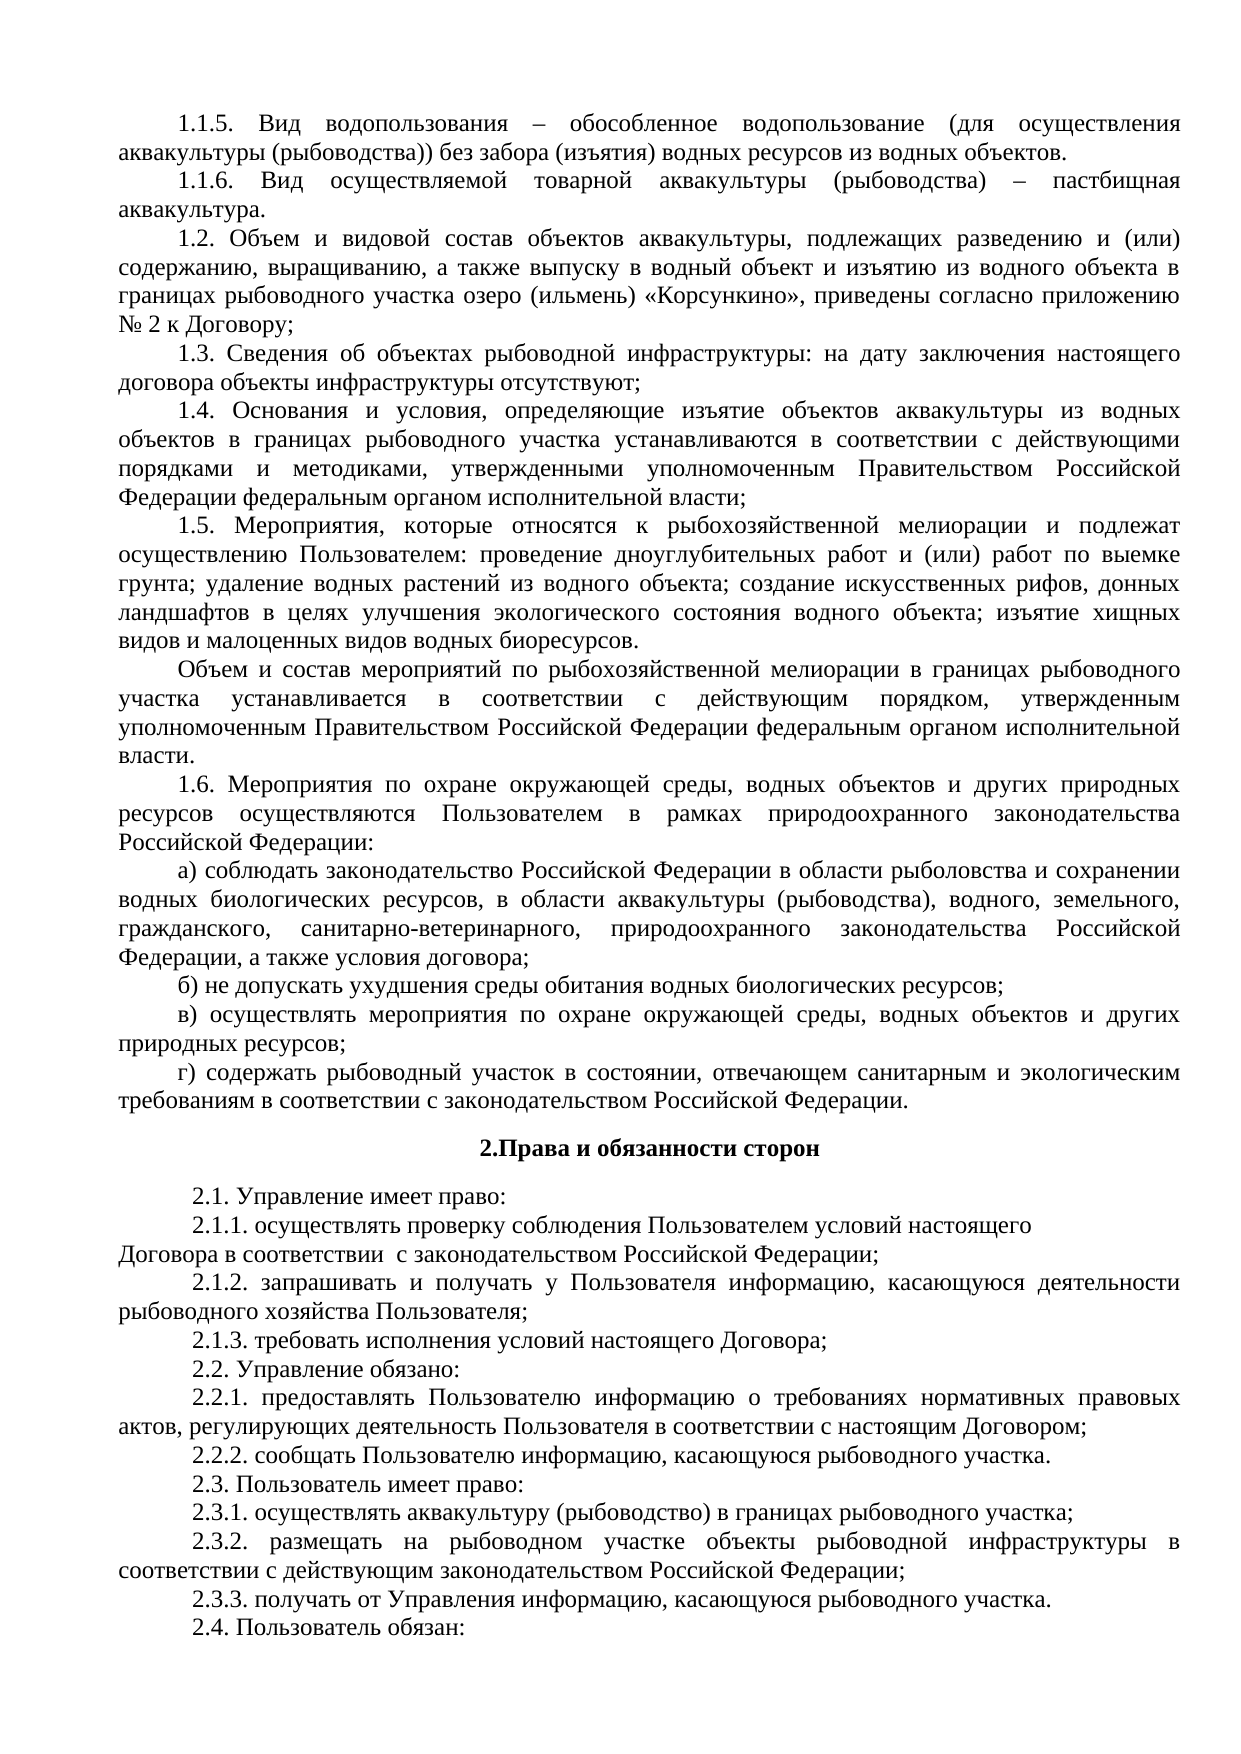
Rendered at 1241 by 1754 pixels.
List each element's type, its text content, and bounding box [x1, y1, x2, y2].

text 2.3.3. получать от Управления информацию, касающуюся рыбоводного участка. [118, 1584, 1181, 1612]
text 2.2.2. сообщать Пользователю информацию, касающуюся рыбоводного участка. [118, 1440, 1181, 1469]
text 1.6. Мероприятия по охране окружающей среды, водных объектов и других природных ресурсов осуществляются Пользователем в рамках природоохранного законодательства Российской Федерации: [118, 769, 1181, 855]
text г) содержать рыбоводный участок в состоянии, отвечающем санитарным и экологическим требованиям в соответствии с законодательством Российской Федерации. [118, 1057, 1181, 1114]
text Объем и состав мероприятий по рыбохозяйственной мелиорации в границах рыбоводного участка устанавливается в соответствии с действующим порядком, утвержденным уполномоченным Правительством Российской Федерации федеральным органом исполнительной власти. [118, 654, 1181, 769]
text 2.2. Управление обязано: [118, 1354, 1181, 1382]
text 1.3. Сведения об объектах рыбоводной инфраструктуры: на дату заключения настоящего договора объекты инфраструктуры отсутствуют; [118, 338, 1181, 395]
text 1.4. Основания и условия, определяющие изъятие объектов аквакультуры из водных объектов в границах рыбоводного участка устанавливаются в соответствии с действующими порядками и методиками, утвержденными уполномоченным Правительством Российской Федерации федеральным органом исполнительной власти; [118, 395, 1181, 510]
text 2.4. Пользователь обязан: [118, 1612, 1181, 1641]
text а) соблюдать законодательство Российской Федерации в области рыболовства и сохранении водных биологических ресурсов, в области аквакультуры (рыбоводства), водного, земельного, гражданского, санитарно-ветеринарного, природоохранного законодательства Российской Федерации, а также условия договора; [118, 855, 1181, 970]
text 2.3.1. осуществлять аквакультуру (рыбоводство) в границах рыбоводного участка; [118, 1497, 1181, 1526]
text 1.2. Объем и видовой состав объектов аквакультуры, подлежащих разведению и (или) содержанию, выращиванию, а также выпуску в водный объект и изъятию из водного объекта в границах рыбоводного участка озеро (ильмень) «Корсункино», приведены согласно приложению № 2 к Договору; [118, 223, 1181, 338]
text 1.5. Мероприятия, которые относятся к рыбохозяйственной мелиорации и подлежат осуществлению Пользователем: проведение дноуглубительных работ и (или) работ по выемке грунта; удаление водных растений из водного объекта; создание искусственных рифов, донных ландшафтов в целях улучшения экологического состояния водного объекта; изъятие хищных видов и малоценных видов водных биоресурсов. [118, 510, 1181, 654]
text 2.1.2. запрашивать и получать у Пользователя информацию, касающуюся деятельности рыбоводного хозяйства Пользователя; [118, 1267, 1181, 1325]
text 2.1. Управление имеет право: [118, 1181, 1181, 1210]
text 2.Права и обязанности сторон [118, 1133, 1181, 1162]
text 1.1.5. Вид водопользования – обособленное водопользование (для осуществления аквакультуры (рыбоводства)) без забора (изъятия) водных ресурсов из водных объектов. [118, 108, 1181, 165]
text Договора в соответствии с законодательством Российской Федерации; [118, 1239, 1181, 1267]
text 2.3.2. размещать на рыбоводном участке объекты рыбоводной инфраструктуры в соответствии с действующим законодательством Российской Федерации; [118, 1526, 1181, 1584]
text 2.3. Пользователь имеет право: [118, 1469, 1181, 1497]
text б) не допускать ухудшения среды обитания водных биологических ресурсов; [118, 970, 1181, 999]
text в) осуществлять мероприятия по охране окружающей среды, водных объектов и других природных ресурсов; [118, 999, 1181, 1057]
text 2.1.1. осуществлять проверку соблюдения Пользователем условий настоящего [118, 1210, 1181, 1239]
text 1.1.6. Вид осуществляемой товарной аквакультуры (рыбоводства) – пастбищная аквакультура. [118, 165, 1181, 223]
text 2.1.3. требовать исполнения условий настоящего Договора; [118, 1325, 1181, 1354]
text 2.2.1. предоставлять Пользователю информацию о требованиях нормативных правовых актов, регулирующих деятельность Пользователя в соответствии с настоящим Договором; [118, 1382, 1181, 1440]
